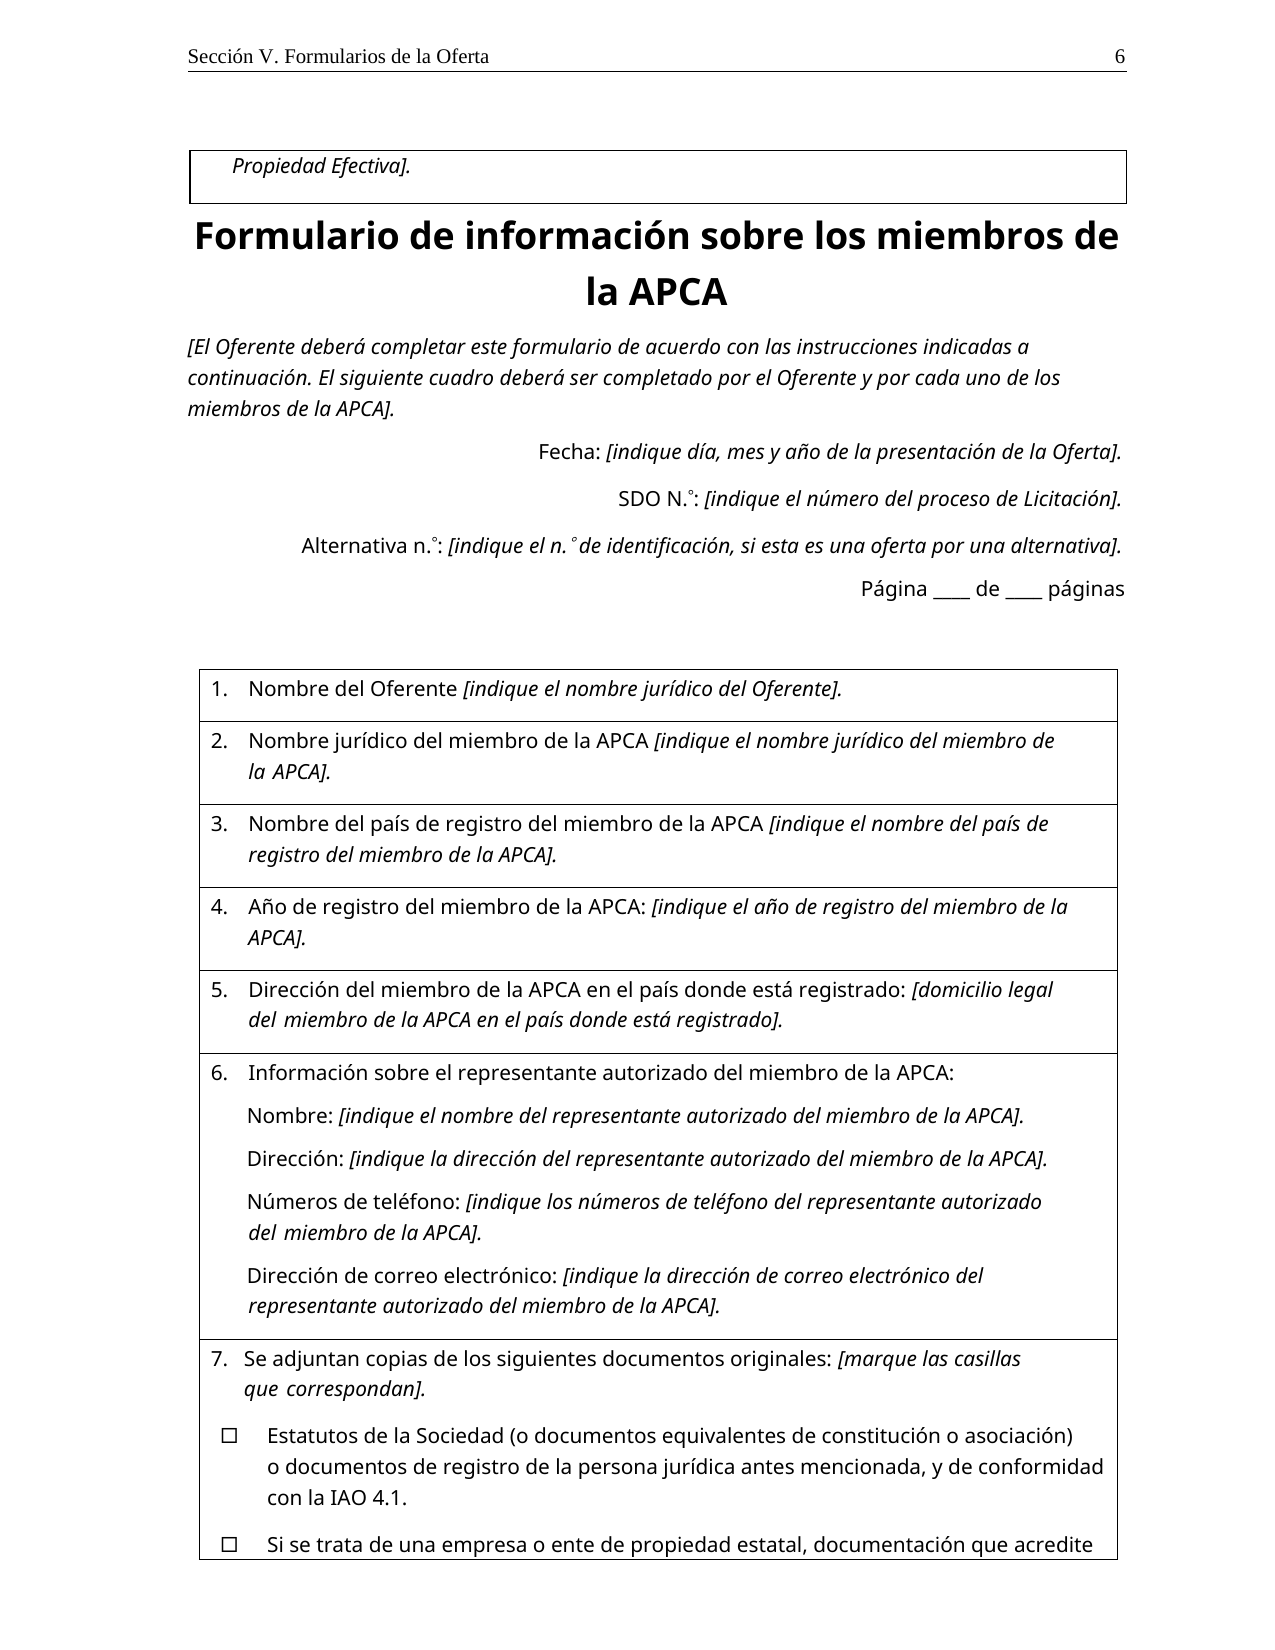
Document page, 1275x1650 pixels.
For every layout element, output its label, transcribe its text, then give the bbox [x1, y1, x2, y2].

text SDO N.: [indique el número del proceso de Licitación]. [187, 484, 1125, 512]
text [El Oferente deberá completar este formulario de acuerdo con las instrucciones indicadas a continuación. El siguiente cuadro deberá ser completado por el Oferente y por cada uno de los miembros de la APCA]. [187, 332, 1125, 422]
text Alternativa n.: [indique el n. de identificación, si esta es una oferta por una alternativa]. [187, 531, 1125, 560]
table_cell 3. Nombre del país de registro del miembro de la APCA [indique el nombre del país de registro del miembro de la APCA]. [200, 805, 1117, 887]
table_cell 2. Nombre jurídico del miembro de la APCA [indique el nombre jurídico del miembro de la APCA]. [200, 722, 1117, 804]
table_cell 4. Año de registro del miembro de la APCA: [indique el año de registro del miembro de la APCA]. [200, 888, 1117, 970]
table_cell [200, 1340, 1117, 1558]
table_cell 5. Dirección del miembro de la APCA en el país donde está registrado: [domicilio legal del miembro de la APCA en el país donde está registrado]. [200, 971, 1117, 1052]
table_cell 6. Información sobre el representante autorizado del miembro de la APCA: Nombre: [indique el nombre del representante autorizado del miembro de la APCA]. Dirección: [indique la dirección del representante autorizado del miembro de la APCA]. Números de teléfono: [indique los números de teléfono del representante autorizado del miembro de la APCA]. Dirección de correo electrónico: [indique la dirección de correo electrónico del representante autorizado del miembro de la APCA]. [200, 1054, 1117, 1338]
text Fecha: [indique día, mes y año de la presentación de la Oferta]. [187, 437, 1125, 465]
text Página ____ de ____ páginas [187, 574, 1125, 603]
table_header 1. Nombre del Oferente [indique el nombre jurídico del Oferente]. [200, 670, 1117, 721]
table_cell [191, 151, 1126, 202]
subtitle Formulario de información sobre los miembros de la APCA [187, 210, 1125, 316]
